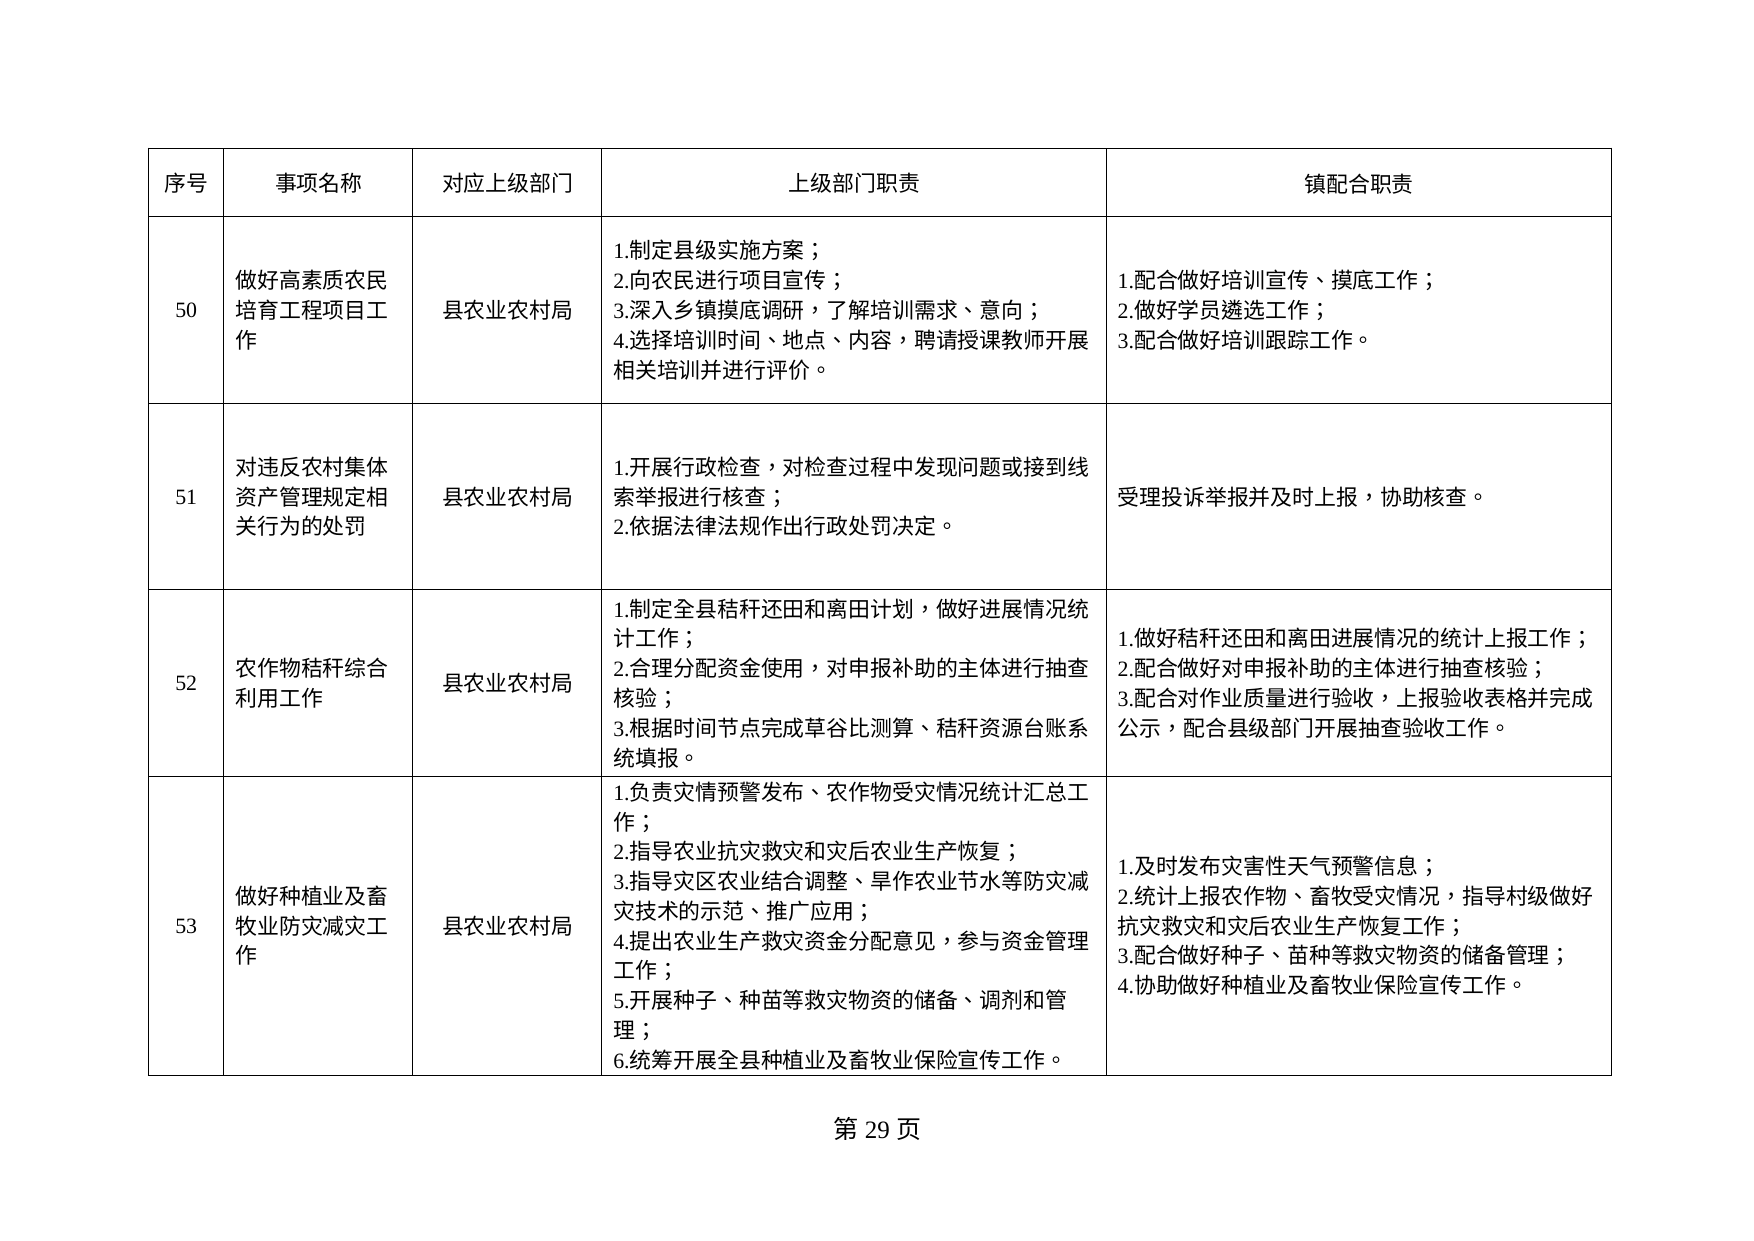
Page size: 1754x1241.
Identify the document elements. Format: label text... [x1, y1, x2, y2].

table_cell 县农业农村局 [413, 217, 601, 403]
table_cell 对违反农村集体资产管理规定相关行为的处罚 [224, 404, 412, 589]
table_cell 1.开展行政检查，对检查过程中发现问题或接到线索举报进行核查； 2.依据法律法规作出行政处罚决定。 [602, 404, 1106, 589]
table_header 上级部门职责 [602, 149, 1106, 216]
table_cell 1.制定全县秸秆还田和离田计划，做好进展情况统计工作； 2.合理分配资金使用，对申报补助的主体进行抽查核验； 3.根据时间节点完成草谷比测算、秸秆资源台账系统填报。 [602, 590, 1106, 776]
table_header 对应上级部门 [413, 149, 601, 216]
table_cell 农作物秸秆综合利用工作 [224, 590, 412, 776]
table_header 事项名称 [224, 149, 412, 216]
table_header 镇配合职责 [1107, 149, 1611, 216]
table_cell 1.配合做好培训宣传、摸底工作； 2.做好学员遴选工作； 3.配合做好培训跟踪工作。 [1107, 217, 1611, 403]
table_cell 1.及时发布灾害性天气预警信息； 2.统计上报农作物、畜牧受灾情况，指导村级做好抗灾救灾和灾后农业生产恢复工作； 3.配合做好种子、苗种等救灾物资的储备管理； 4.协助做好种植业及畜牧业保险宣传工作。 [1107, 777, 1611, 1074]
table_cell 做好高素质农民培育工程项目工作 [224, 217, 412, 403]
table_cell 做好种植业及畜牧业防灾减灾工作 [224, 777, 412, 1074]
table_cell 县农业农村局 [413, 404, 601, 589]
table_header 序号 [149, 149, 223, 216]
table_cell 53 [149, 777, 223, 1074]
table_cell 受理投诉举报并及时上报，协助核查。 [1107, 404, 1611, 589]
table_cell 50 [149, 217, 223, 403]
table_cell 1.负责灾情预警发布、农作物受灾情况统计汇总工作； 2.指导农业抗灾救灾和灾后农业生产恢复； 3.指导灾区农业结合调整、旱作农业节水等防灾减灾技术的示范、推广应用； 4.提出农业生产救灾资金分配意见，参与资金管理工作； 5.开展种子、种苗等救灾物资的储备、调剂和管理； 6.统筹开展全县种植业及畜牧业保险宣传工作。 [602, 777, 1106, 1074]
table_cell 1.制定县级实施方案； 2.向农民进行项目宣传； 3.深入乡镇摸底调研，了解培训需求、意向； 4.选择培训时间、地点、内容，聘请授课教师开展相关培训并进行评价。 [602, 217, 1106, 403]
table_cell 51 [149, 404, 223, 589]
table_cell 1.做好秸秆还田和离田进展情况的统计上报工作； 2.配合做好对申报补助的主体进行抽查核验； 3.配合对作业质量进行验收，上报验收表格并完成公示，配合县级部门开展抽查验收工作。 [1107, 590, 1611, 776]
table_cell 县农业农村局 [413, 590, 601, 776]
table_cell 县农业农村局 [413, 777, 601, 1074]
table_cell 52 [149, 590, 223, 776]
